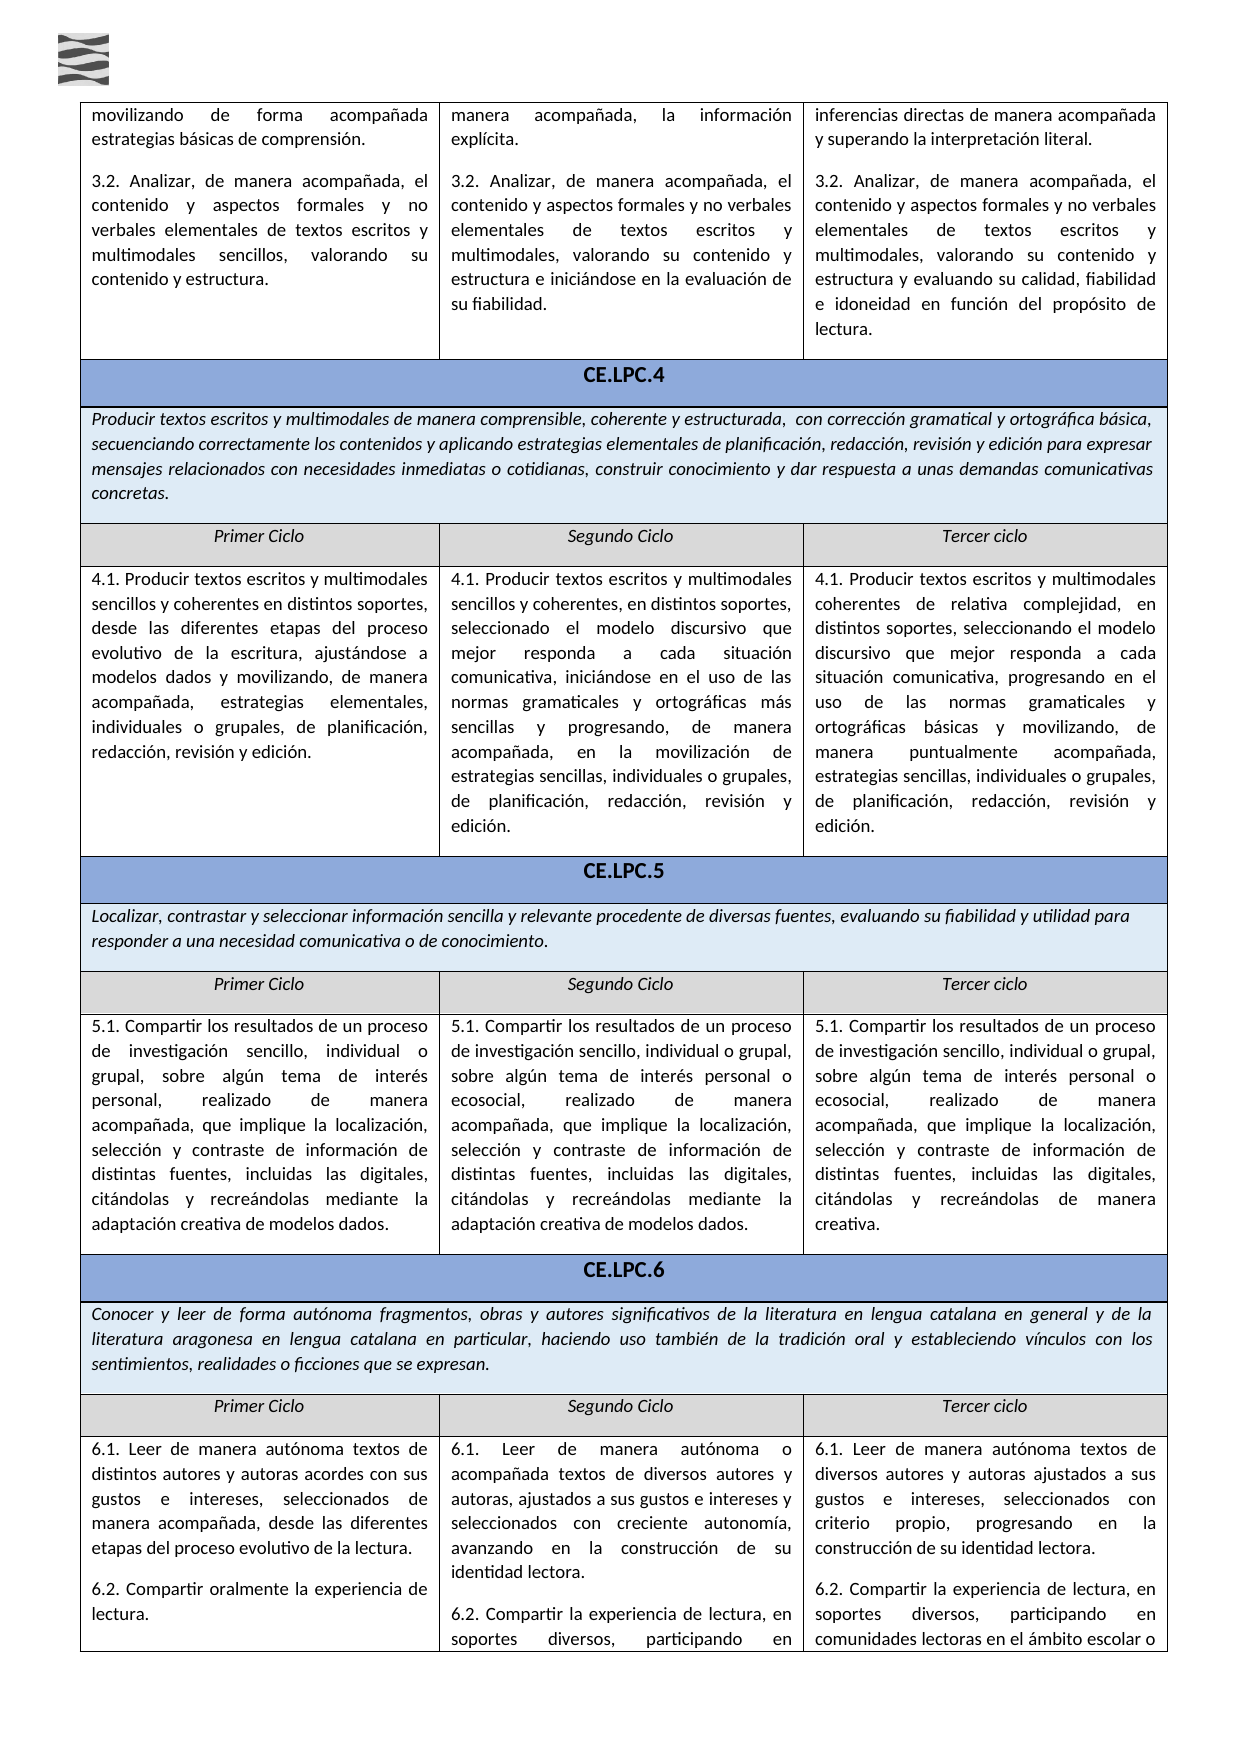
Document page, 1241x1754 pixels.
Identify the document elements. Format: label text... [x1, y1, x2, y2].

table_cell Tercer ciclo [804, 972, 1167, 1013]
table_cell Segundo Ciclo [440, 972, 803, 1013]
table_cell Tercer ciclo [804, 1395, 1167, 1436]
table_cell CE.LPC.6 [81, 1255, 1167, 1301]
table_cell 5.1. Compartir los resultados de un proceso de investigación sencillo, individual o grupal, sobre algún tema de interés personal, realizado de manera acompañada, que implique la localización, selección y contraste de información de distintas fuentes, incluidas las digitales, citándolas y recreándolas mediante la adaptación creativa de modelos dados. [81, 1015, 439, 1254]
table_cell Primer Ciclo [81, 524, 439, 566]
table_cell Primer Ciclo [81, 972, 439, 1013]
table_cell 5.1. Compartir los resultados de un proceso de investigación sencillo, individual o grupal, sobre algún tema de interés personal o ecosocial, realizado de manera acompañada, que implique la localización, selección y contraste de información de distintas fuentes, incluidas las digitales, citándolas y recreándolas mediante la adaptación creativa de modelos dados. [440, 1015, 803, 1254]
table_cell 4.1. Producir textos escritos y multimodales coherentes de relativa complejidad, en distintos soportes, seleccionando el modelo discursivo que mejor responda a cada situación comunicativa, progresando en el uso de las normas gramaticales y ortográficas básicas y movilizando, de manera puntualmente acompañada, estrategias sencillas, individuales o grupales, de planificación, redacción, revisión y edición. [804, 567, 1167, 856]
table_cell 4.1. Producir textos escritos y multimodales sencillos y coherentes, en distintos soportes, seleccionado el modelo discursivo que mejor responda a cada situación comunicativa, iniciándose en el uso de las normas gramaticales y ortográficas más sencillas y progresando, de manera acompañada, en la movilización de estrategias sencillas, individuales o grupales, de planificación, redacción, revisión y edición. [440, 567, 803, 856]
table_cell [81, 1437, 439, 1651]
table_cell 5.1. Compartir los resultados de un proceso de investigación sencillo, individual o grupal, sobre algún tema de interés personal o ecosocial, realizado de manera acompañada, que implique la localización, selección y contraste de información de distintas fuentes, incluidas las digitales, citándolas y recreándolas de manera creativa. [804, 1015, 1167, 1254]
table_cell CE.LPC.4 [81, 360, 1167, 406]
table_cell Segundo Ciclo [440, 1395, 803, 1436]
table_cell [440, 1437, 803, 1651]
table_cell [804, 103, 1167, 359]
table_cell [81, 103, 439, 359]
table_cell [804, 1437, 1167, 1651]
table_cell Localizar, contrastar y seleccionar información sencilla y relevante procedente de diversas fuentes, evaluando su fiabilidad y utilidad para responder a una necesidad comunicativa o de conocimiento. [81, 904, 1167, 971]
table_cell Producir textos escritos y multimodales de manera comprensible, coherente y estructurada, con corrección gramatical y ortográfica básica, secuenciando correctamente los contenidos y aplicando estrategias elementales de planificación, redacción, revisión y edición para expresar mensajes relacionados con necesidades inmediatas o cotidianas, construir conocimiento y dar respuesta a unas demandas comunicativas concretas. [81, 408, 1167, 523]
table_cell 4.1. Producir textos escritos y multimodales sencillos y coherentes en distintos soportes, desde las diferentes etapas del proceso evolutivo de la escritura, ajustándose a modelos dados y movilizando, de manera acompañada, estrategias elementales, individuales o grupales, de planificación, redacción, revisión y edición. [81, 567, 439, 856]
table_cell Conocer y leer de forma autónoma fragmentos, obras y autores significativos de la literatura en lengua catalana en general y de la literatura aragonesa en lengua catalana en particular, haciendo uso también de la tradición oral y estableciendo vínculos con los sentimientos, realidades o ficciones que se expresan. [81, 1303, 1167, 1393]
table_cell CE.LPC.5 [81, 857, 1167, 903]
table_cell Primer Ciclo [81, 1395, 439, 1436]
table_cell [440, 103, 803, 359]
table_cell Tercer ciclo [804, 524, 1167, 566]
table_cell Segundo Ciclo [440, 524, 803, 566]
